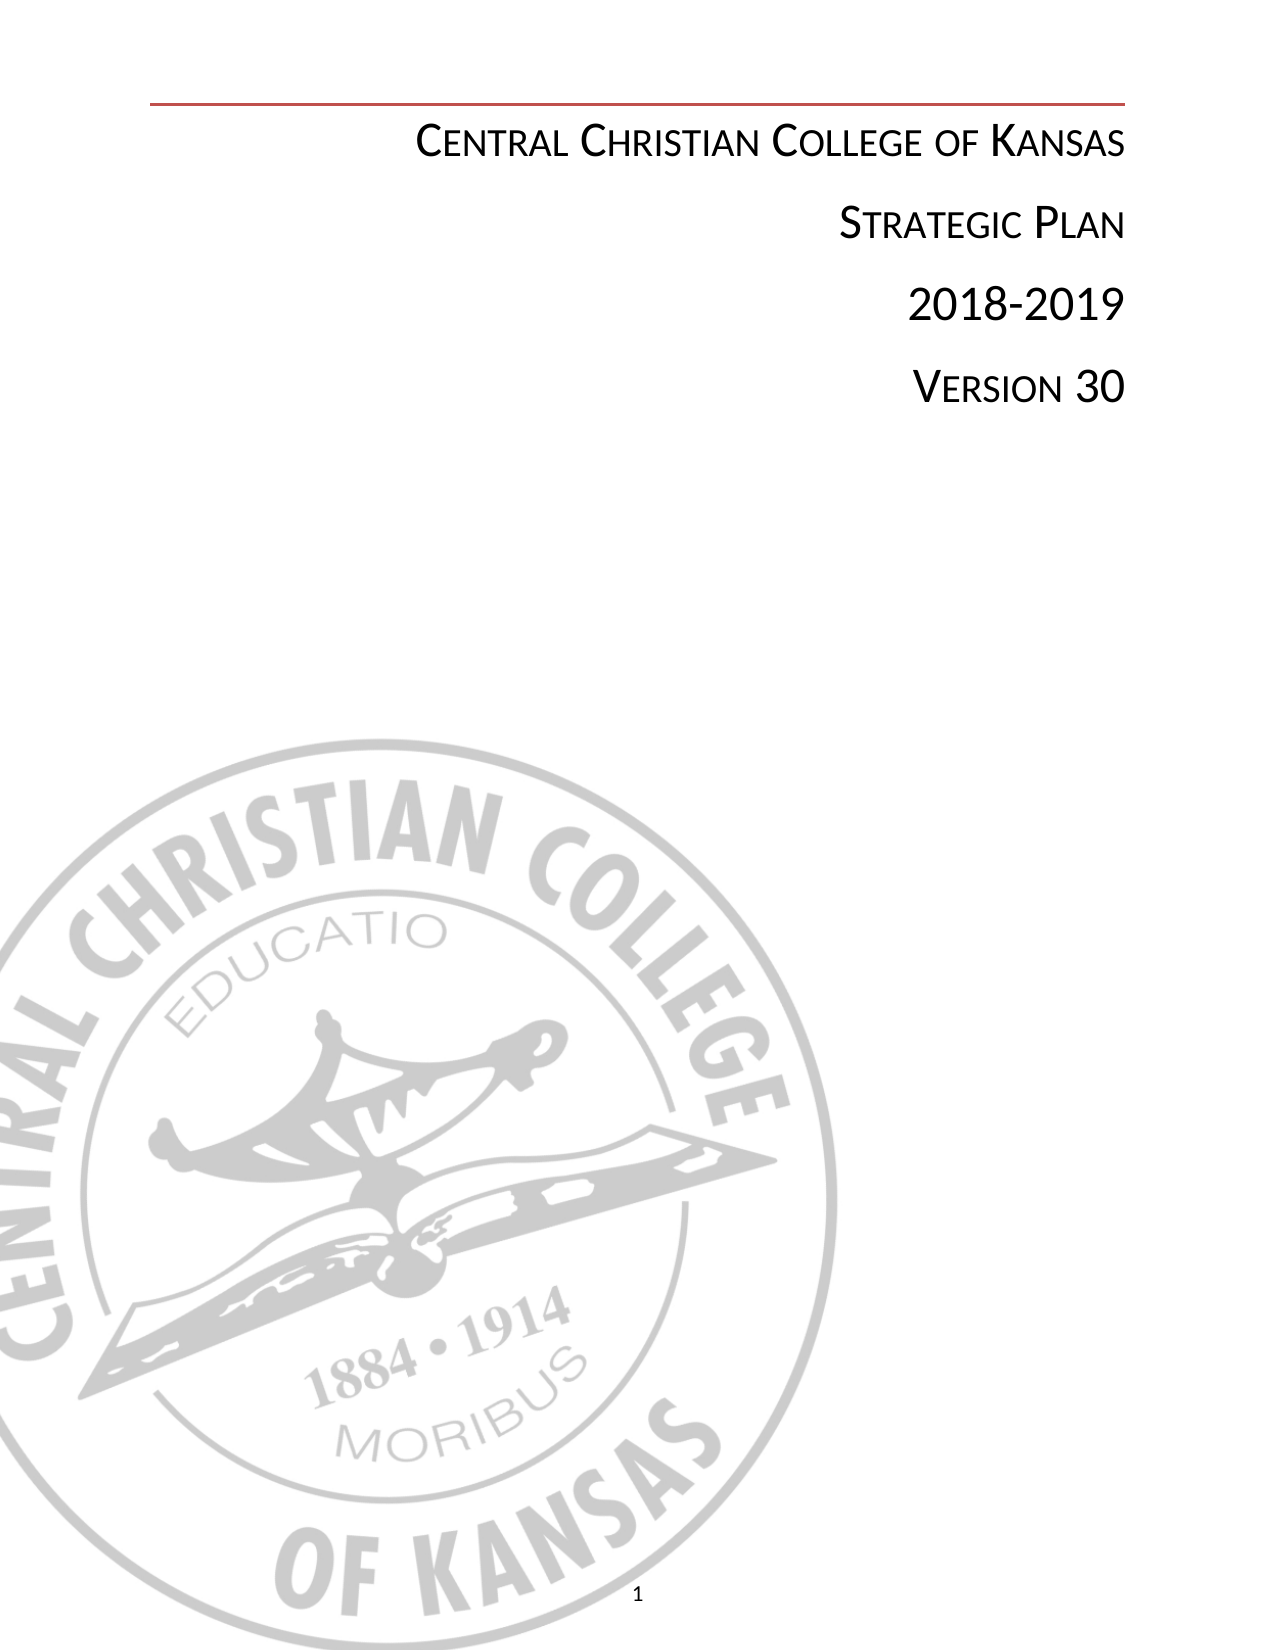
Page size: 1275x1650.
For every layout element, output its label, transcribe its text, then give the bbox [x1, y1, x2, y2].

picture [0, 529, 1053, 1650]
title Central Christian College of Kansas [150, 106, 1125, 169]
title Strategic Plan [150, 185, 1125, 251]
title 2018-2019 [150, 267, 1125, 333]
title Version 30 [150, 349, 1125, 415]
